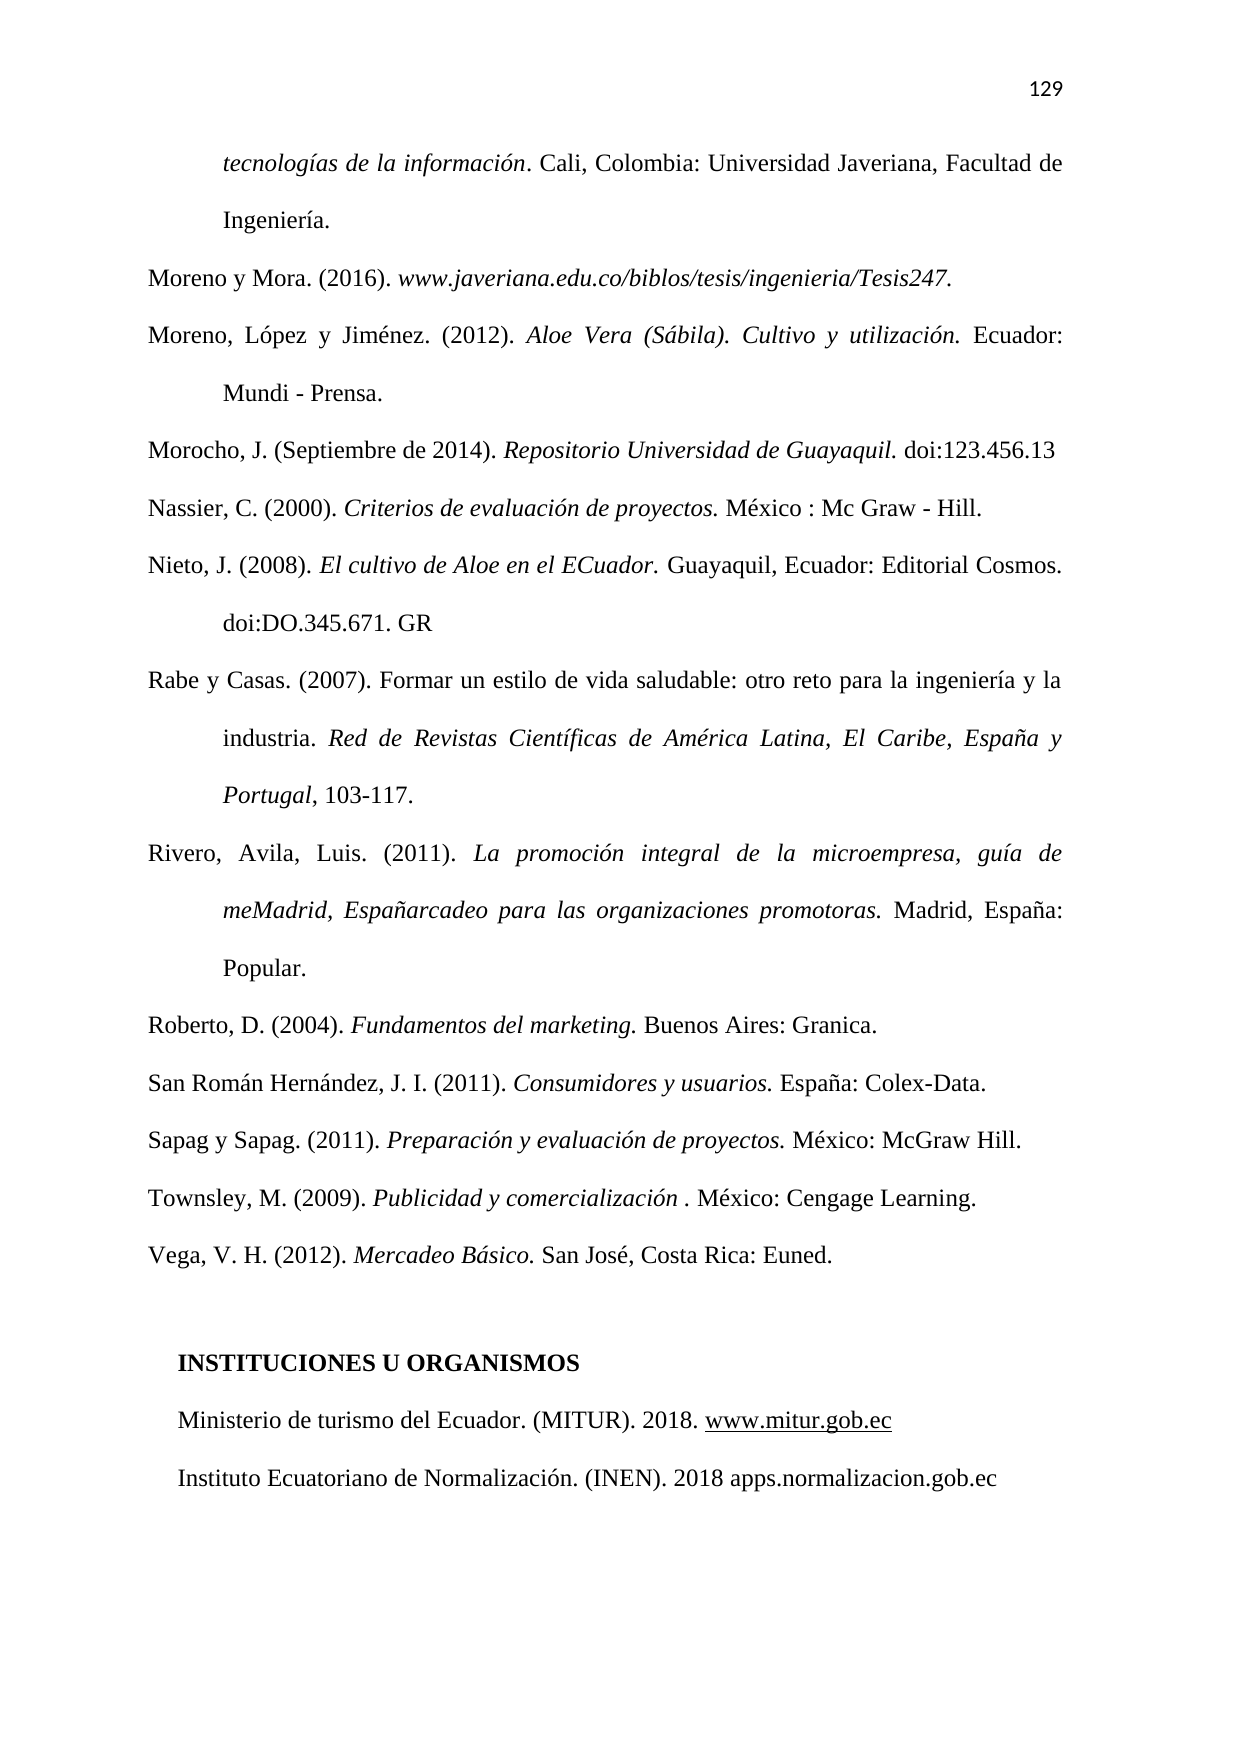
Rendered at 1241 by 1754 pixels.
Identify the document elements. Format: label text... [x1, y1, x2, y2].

text INSTITUCIONES U ORGANISMOS [148, 1348, 1063, 1377]
text Ministerio de turismo del Ecuador. (MITUR). 2018. www.mitur.gob.ec [148, 1406, 1063, 1434]
text Instituto Ecuatoriano de Normalización. (INEN). 2018 apps.normalizacion.gob.ec [148, 1463, 1063, 1492]
